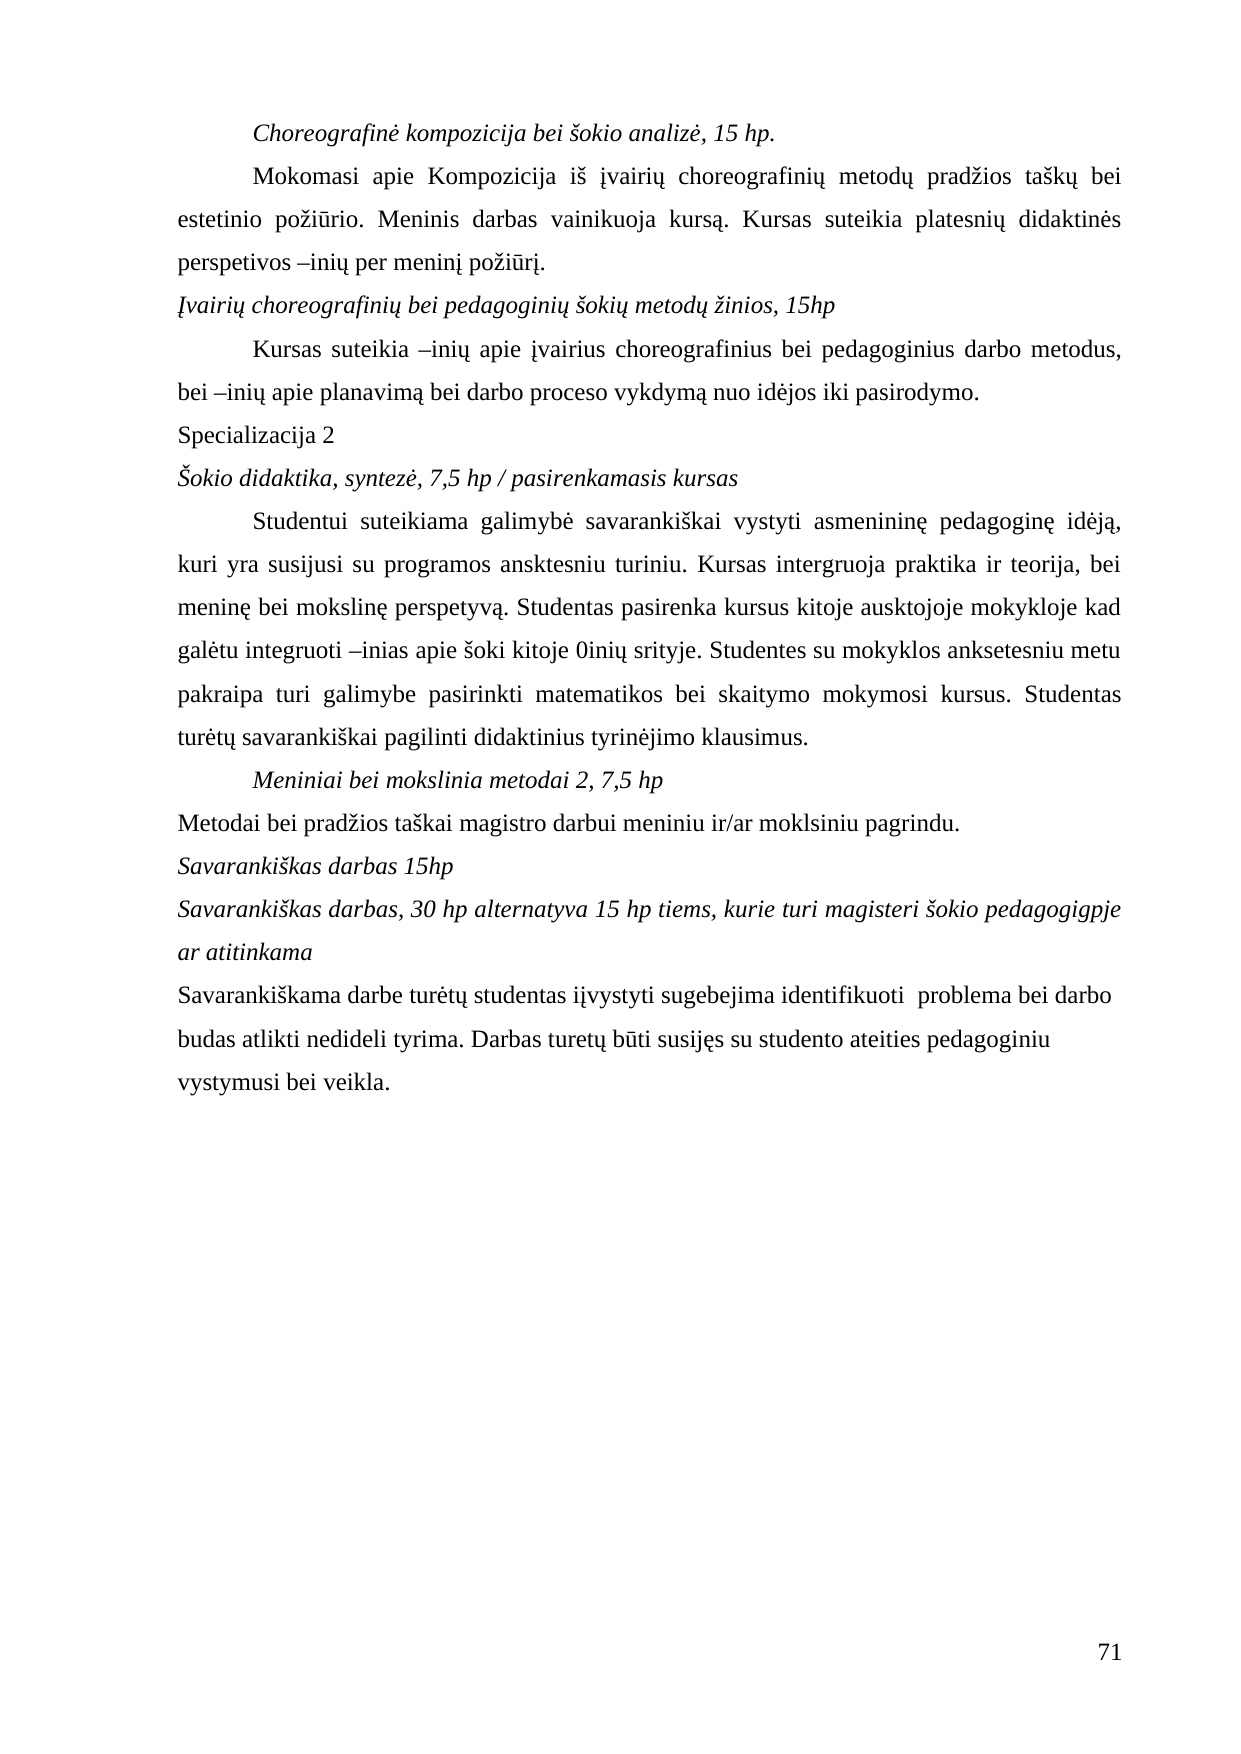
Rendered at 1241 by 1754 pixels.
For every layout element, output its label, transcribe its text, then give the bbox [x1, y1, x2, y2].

text Įvairių choreografinių bei pedagoginių šokių metodų žinios, 15hp [177, 291, 1122, 319]
text Savarankiškas darbas 15hp [177, 851, 1122, 880]
text Meniniai bei mokslinia metodai 2, 7,5 hp [177, 765, 1122, 794]
text Šokio didaktika, syntezė, 7,5 hp / pasirenkamasis kursas [177, 463, 1122, 492]
text Specializacija 2 [177, 420, 1122, 449]
text Studentui suteikiama galimybė savarankiškai vystyti asmenininę pedagoginę idėją, kuri yra susijusi su programos ansktesniu turiniu. Kursas intergruoja praktika ir teorija, bei meninę bei mokslinę perspetyvą. Studentas pasirenka kursus kitoje ausktojoje mokykloje kad galėtu integruoti –inias apie šoki kitoje 0inių srityje. Studentes su mokyklos anksetesniu metu pakraipa turi galimybe pasirinkti matematikos bei skaitymo mokymosi kursus. Studentas turėtų savarankiškai pagilinti didaktinius tyrinėjimo klausimus. [177, 506, 1122, 751]
text Savarankiškas darbas, 30 hp alternatyva 15 hp tiems, kurie turi magisteri šokio pedagogigpje ar atitinkama [177, 894, 1122, 966]
text Mokomasi apie Kompozicija iš įvairių choreografinių metodų pradžios taškų bei estetinio požiūrio. Meninis darbas vainikuoja kursą. Kursas suteikia platesnių didaktinės perspetivos –inių per meninį požiūrį. [177, 161, 1122, 276]
text Kursas suteikia –inių apie įvairius choreografinius bei pedagoginius darbo metodus, bei –inių apie planavimą bei darbo proceso vykdymą nuo idėjos iki pasirodymo. [177, 334, 1122, 406]
text Choreografinė kompozicija bei šokio analizė, 15 hp. [177, 118, 1122, 147]
text Savarankiškama darbe turėtų studentas iįvystyti sugebejima identifikuoti problema bei darbo budas atlikti nedideli tyrima. Darbas turetų būti susijęs su studento ateities pedagoginiu vystymusi bei veikla. [177, 981, 1122, 1268]
text Metodai bei pradžios taškai magistro darbui meniniu ir/ar moklsiniu pagrindu. [177, 808, 1122, 837]
